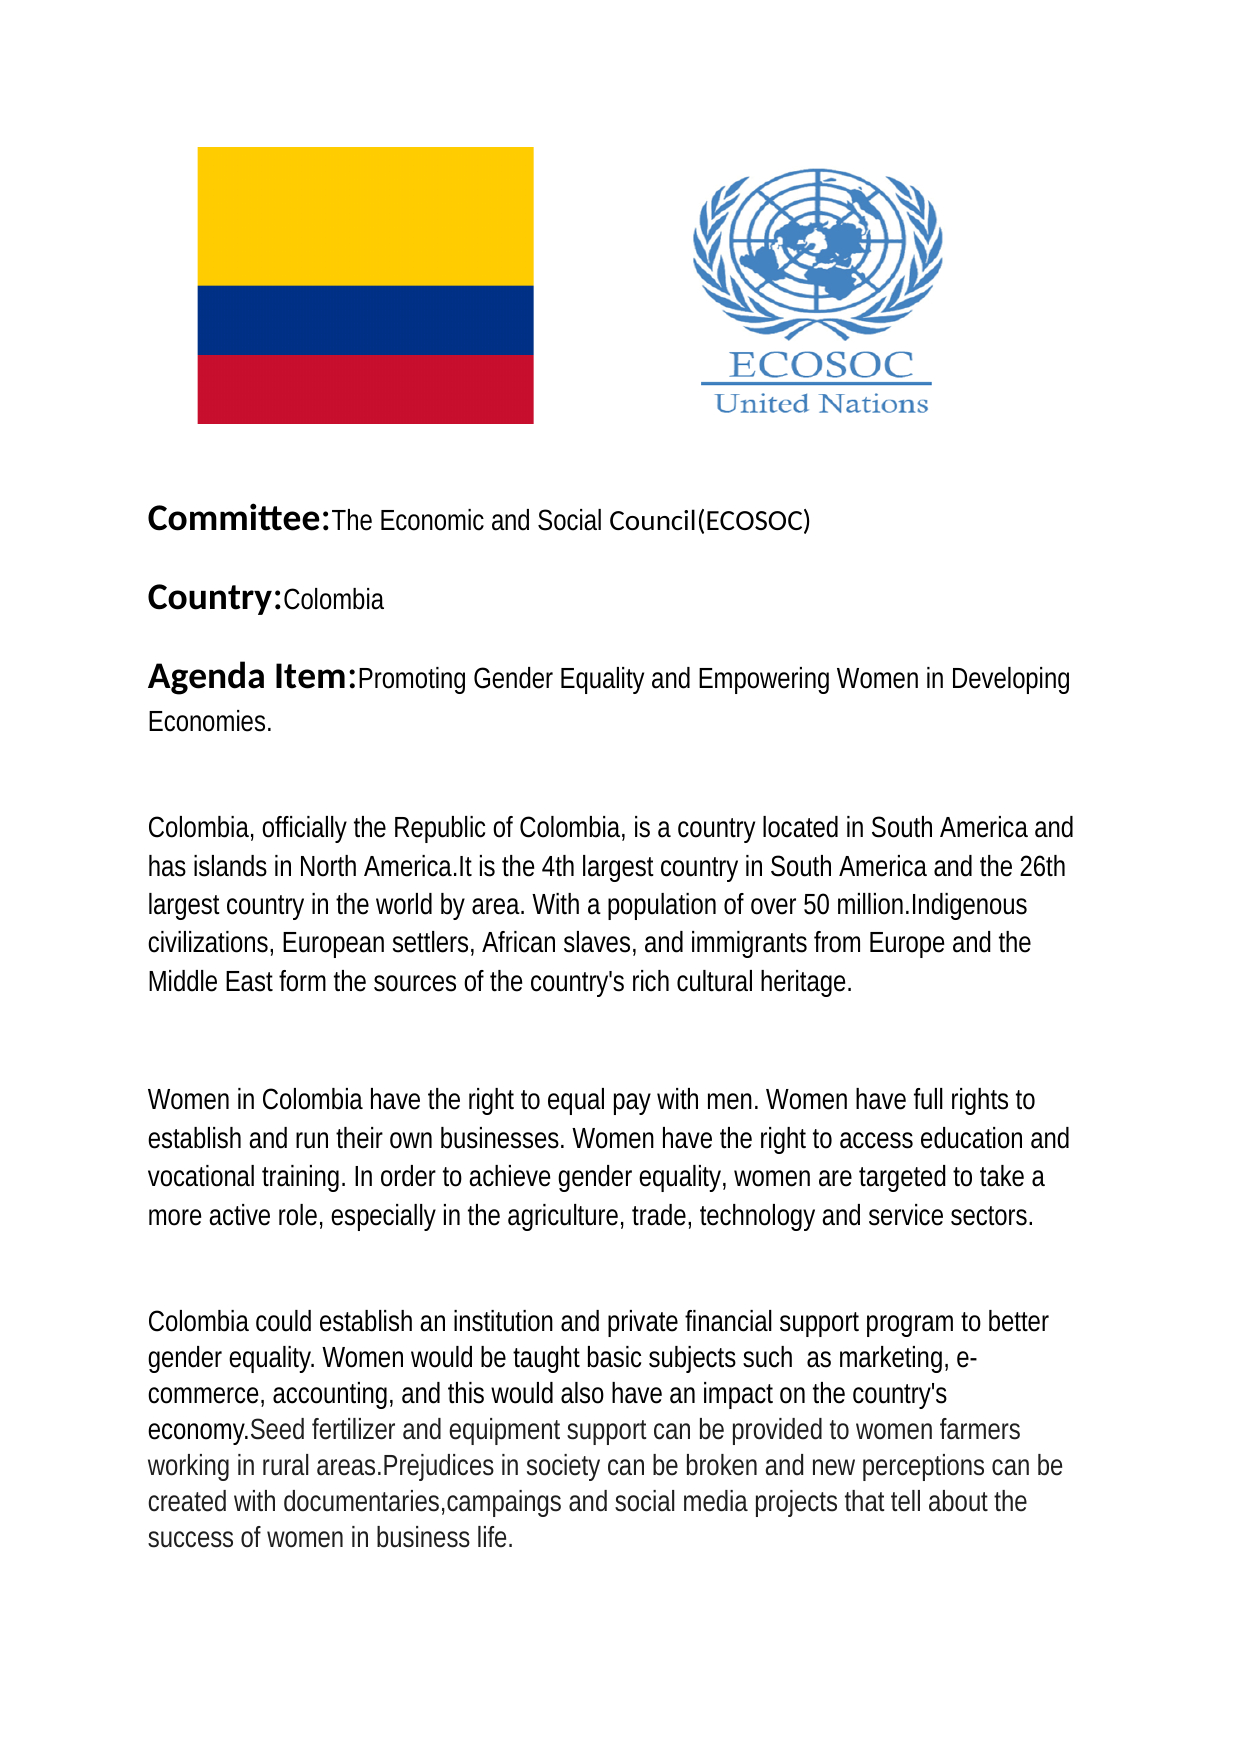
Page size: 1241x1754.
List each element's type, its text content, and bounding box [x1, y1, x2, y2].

text Committee:The Economic and Social Council(ECOSOC) [148, 490, 1093, 541]
picture [197, 147, 534, 424]
text Agenda Item:Promoting Gender Equality and Empowering Women in Developing Economies. [148, 648, 1093, 737]
text Colombia, officially the Republic of Colombia, is a country located in South America and has islands in North America.It is the 4th largest country in South America and the 26th largest country in the world by area. With a population of over 50 million.Indigenous civilizations, European settlers, African slaves, and immigrants from Europe and the Middle East form the sources of the country's rich cultural heritage. [148, 810, 1093, 997]
text Country:Colombia [148, 569, 1093, 620]
text Women in Colombia have the right to equal pay with men. Women have full rights to establish and run their own businesses. Women have the right to access education and vocational training. In order to achieve gender equality, women are targeted to take a more active role, especially in the agriculture, trade, technology and service sectors. [148, 1082, 1093, 1231]
text Colombia could establish an institution and private financial support program to better gender equality. Women would be taught basic subjects such as marketing, e-commerce, accounting, and this would also have an impact on the country's economy.Seed fertilizer and equipment support can be provided to women farmers working in rural areas.Prejudices in society can be broken and new perceptions can be created with documentaries,campaings and social media projects that tell about the success of women in business life. [148, 1304, 1093, 1554]
picture [653, 153, 987, 424]
